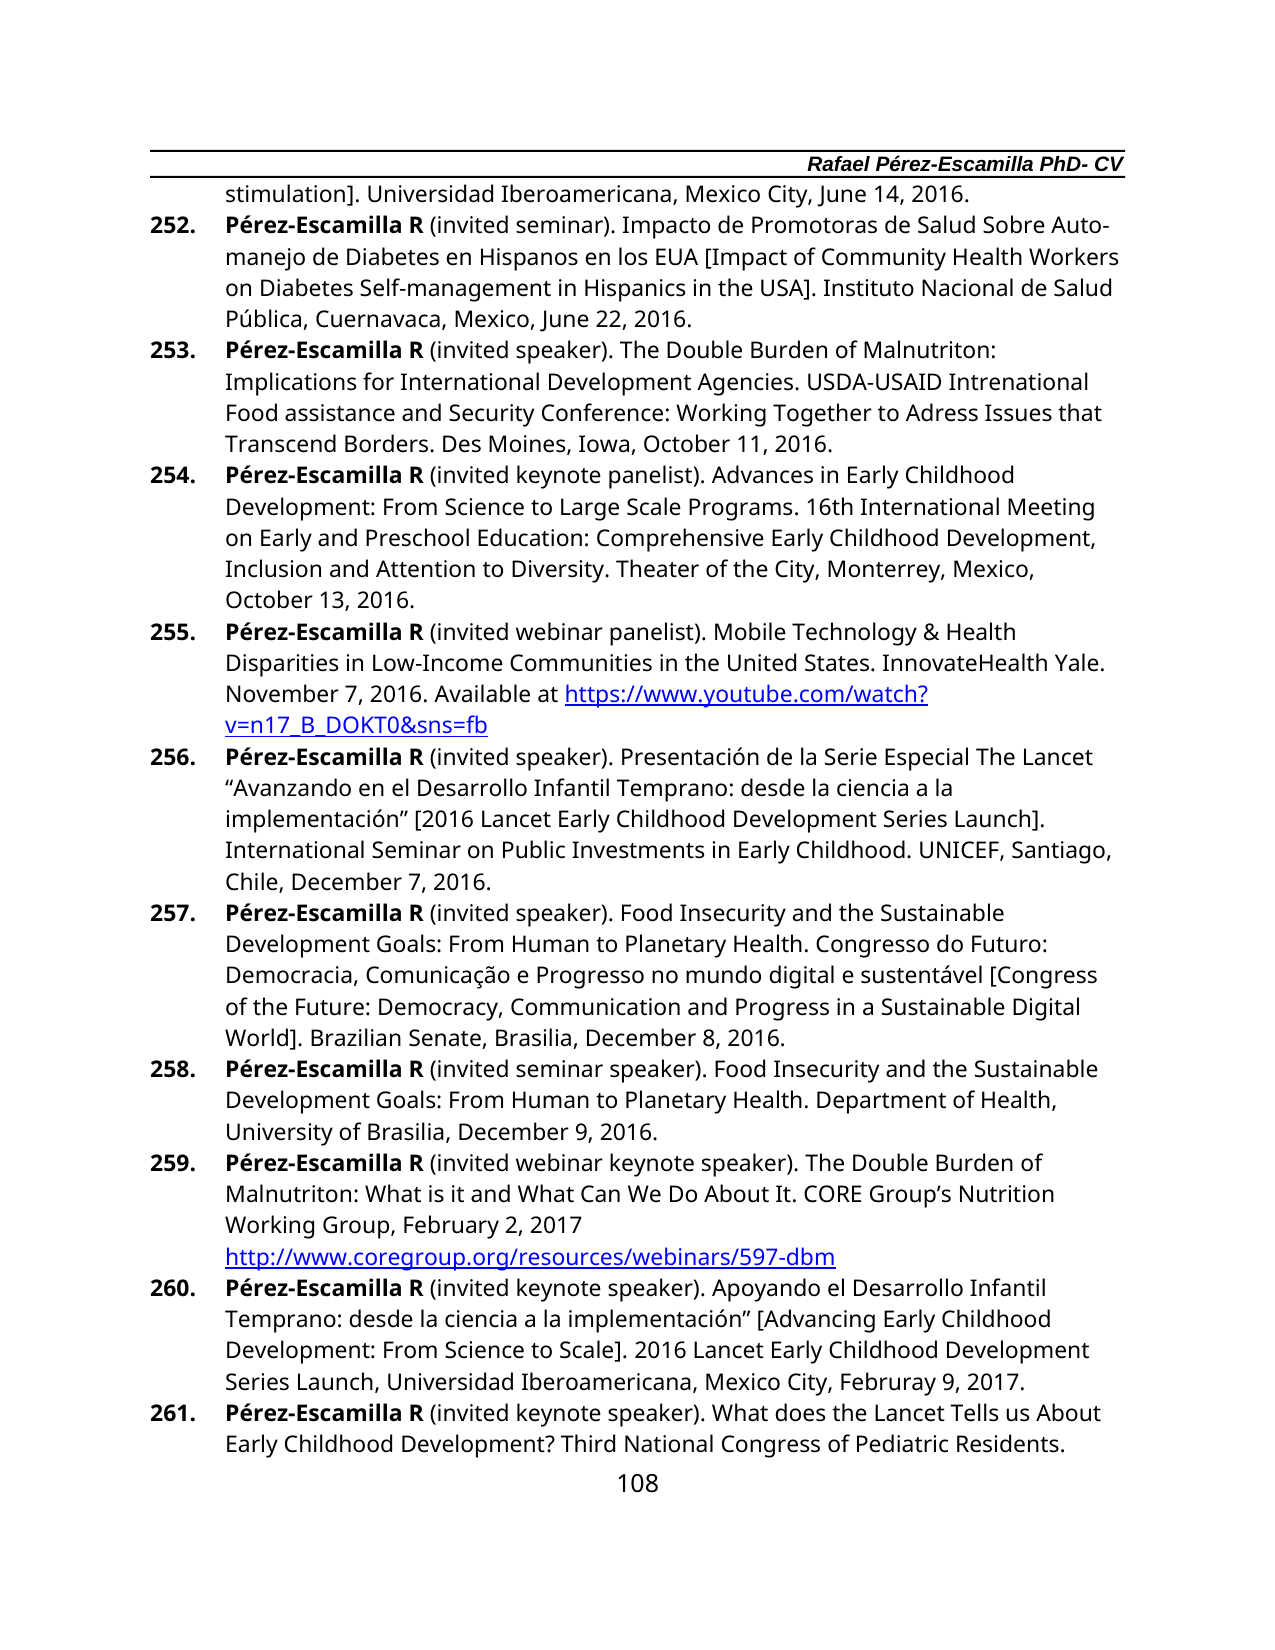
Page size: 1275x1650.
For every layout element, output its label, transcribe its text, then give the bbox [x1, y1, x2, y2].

list Pérez-Escamilla R (invited speaker). Food Insecurity and the Sustainable Development Goals: From Human to Planetary Health. Congresso do Futuro: Democracia, Comunicação e Progresso no mundo digital e sustentável [Congress of the Future: Democracy, Communication and Progress in a Sustainable Digital World]. Brazilian Senate, Brasilia, December 8, 2016. [150, 897, 1125, 1053]
list Pérez-Escamilla R (invited speaker). Presentación de la Serie Especial The Lancet “Avanzando en el Desarrollo Infantil Temprano: desde la ciencia a la implementación” [2016 Lancet Early Childhood Development Series Launch]. International Seminar on Public Investments in Early Childhood. UNICEF, Santiago, Chile, December 7, 2016. [150, 740, 1125, 897]
list Pérez-Escamilla R (invited seminar speaker). Food Insecurity and the Sustainable Development Goals: From Human to Planetary Health. Department of Health, University of Brasilia, December 9, 2016. [150, 1053, 1125, 1147]
list Pérez-Escamilla R (invited webinar panelist). Mobile Technology & Health Disparities in Low-Income Communities in the United States. InnovateHealth Yale. November 7, 2016. Available at https://www.youtube.com/watch?v=n17_B_DOKT0&sns=fb [150, 615, 1125, 740]
list Pérez-Escamilla R (invited webinar keynote speaker). The Double Burden of Malnutriton: What is it and What Can We Do About It. CORE Group’s Nutrition Working Group, February 2, 2017 http://www.coregroup.org/resources/webinars/597-dbm [150, 1147, 1125, 1272]
list Pérez-Escamilla R (invited speaker). The Double Burden of Malnutriton: Implications for International Development Agencies. USDA-USAID Intrenational Food assistance and Security Conference: Working Together to Adress Issues that Transcend Borders. Des Moines, Iowa, October 11, 2016. [150, 334, 1125, 459]
list Pérez-Escamilla R (invited keynote speaker). Apoyando el Desarrollo Infantil Temprano: desde la ciencia a la implementación” [Advancing Early Childhood Development: From Science to Scale]. 2016 Lancet Early Childhood Development Series Launch, Universidad Iberoamericana, Mexico City, Februray 9, 2017. [150, 1272, 1125, 1397]
list Pérez-Escamilla R (invited seminar). Impacto de Promotoras de Salud Sobre Auto-manejo de Diabetes en Hispanos en los EUA [Impact of Community Health Workers on Diabetes Self-management in Hispanics in the USA]. Instituto Nacional de Salud Pública, Cuernavaca, Mexico, June 22, 2016. [150, 209, 1125, 334]
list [150, 178, 1125, 209]
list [150, 1397, 1125, 1459]
list Pérez-Escamilla R (invited keynote panelist). Advances in Early Childhood Development: From Science to Large Scale Programs. 16th International Meeting on Early and Preschool Education: Comprehensive Early Childhood Development, Inclusion and Attention to Diversity. Theater of the City, Monterrey, Mexico, October 13, 2016. [150, 459, 1125, 615]
